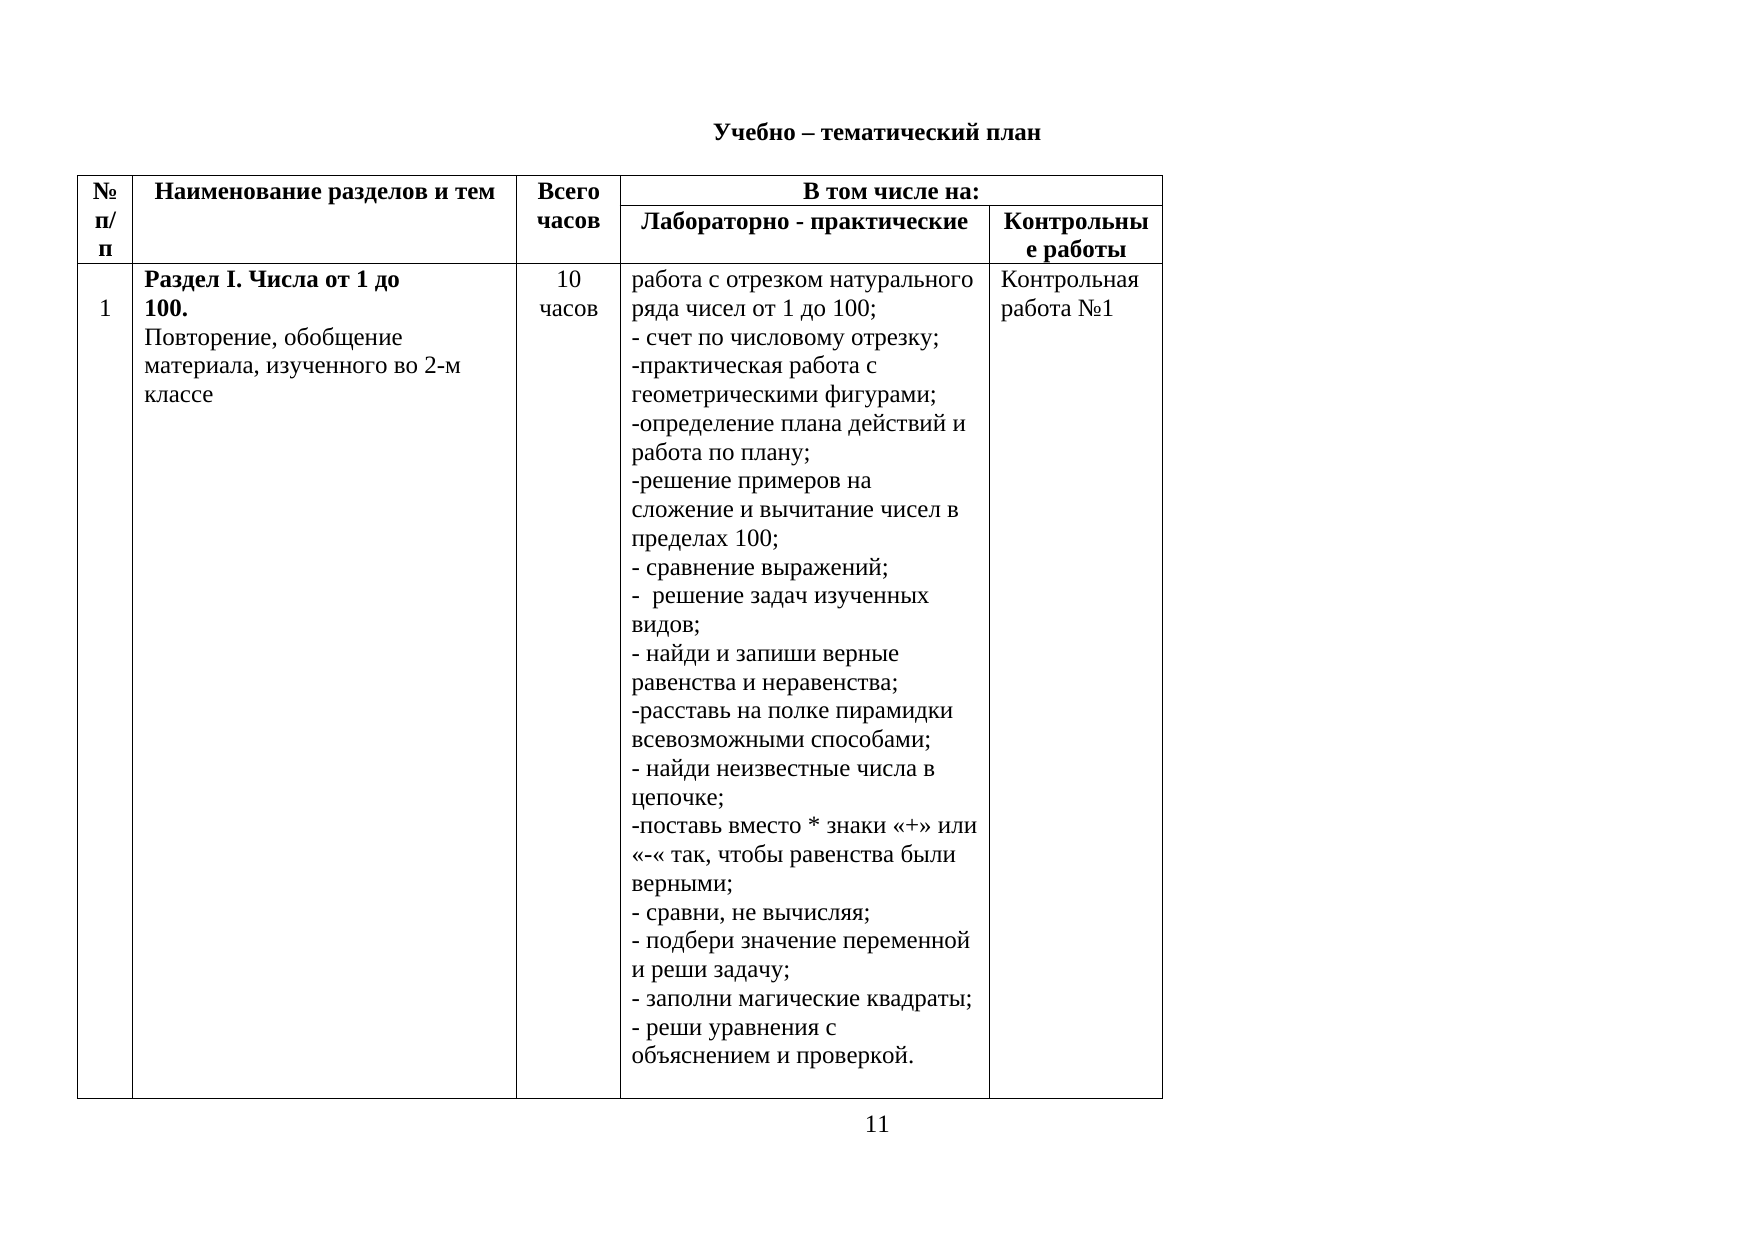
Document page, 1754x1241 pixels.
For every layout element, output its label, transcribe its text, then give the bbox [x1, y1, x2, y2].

table_cell Лабораторно - практические [621, 206, 989, 263]
table_cell 1 [78, 264, 132, 1098]
table_cell 10 часов [517, 264, 620, 1098]
text Учебно – тематический план [89, 117, 1665, 146]
table_cell Контрольные работы [990, 206, 1162, 263]
table_header В том числе на: [621, 176, 1162, 205]
table_header №п/п [78, 176, 132, 263]
table_cell работа с отрезком натурального ряда чисел от 1 до 100; - счет по числовому отрезку; -практическая работа с геометрическими фигурами; -определение плана действий и работа по плану; -решение примеров на сложение и вычитание чисел в пределах 100; - сравнение выражений; - решение задач изученных видов; - найди и запиши верные равенства и неравенства; -расставь на полке пирамидки всевозможными способами; - найди неизвестные числа в цепочке; -поставь вместо * знаки «+» или «-« так, чтобы равенства были верными; - сравни, не вычисляя; - подбери значение переменной и реши задачу; - заполни магические квадраты; - реши уравнения с объяснением и проверкой. [621, 264, 989, 1098]
table_header Наименование разделов и тем [133, 176, 516, 263]
table_cell Раздел I. Числа от 1 до 100. Повторение, обобщение материала, изученного во 2-м классе [133, 264, 516, 1098]
table_cell Контрольная работа №1 [990, 264, 1162, 1098]
table_header Всего часов [517, 176, 620, 263]
